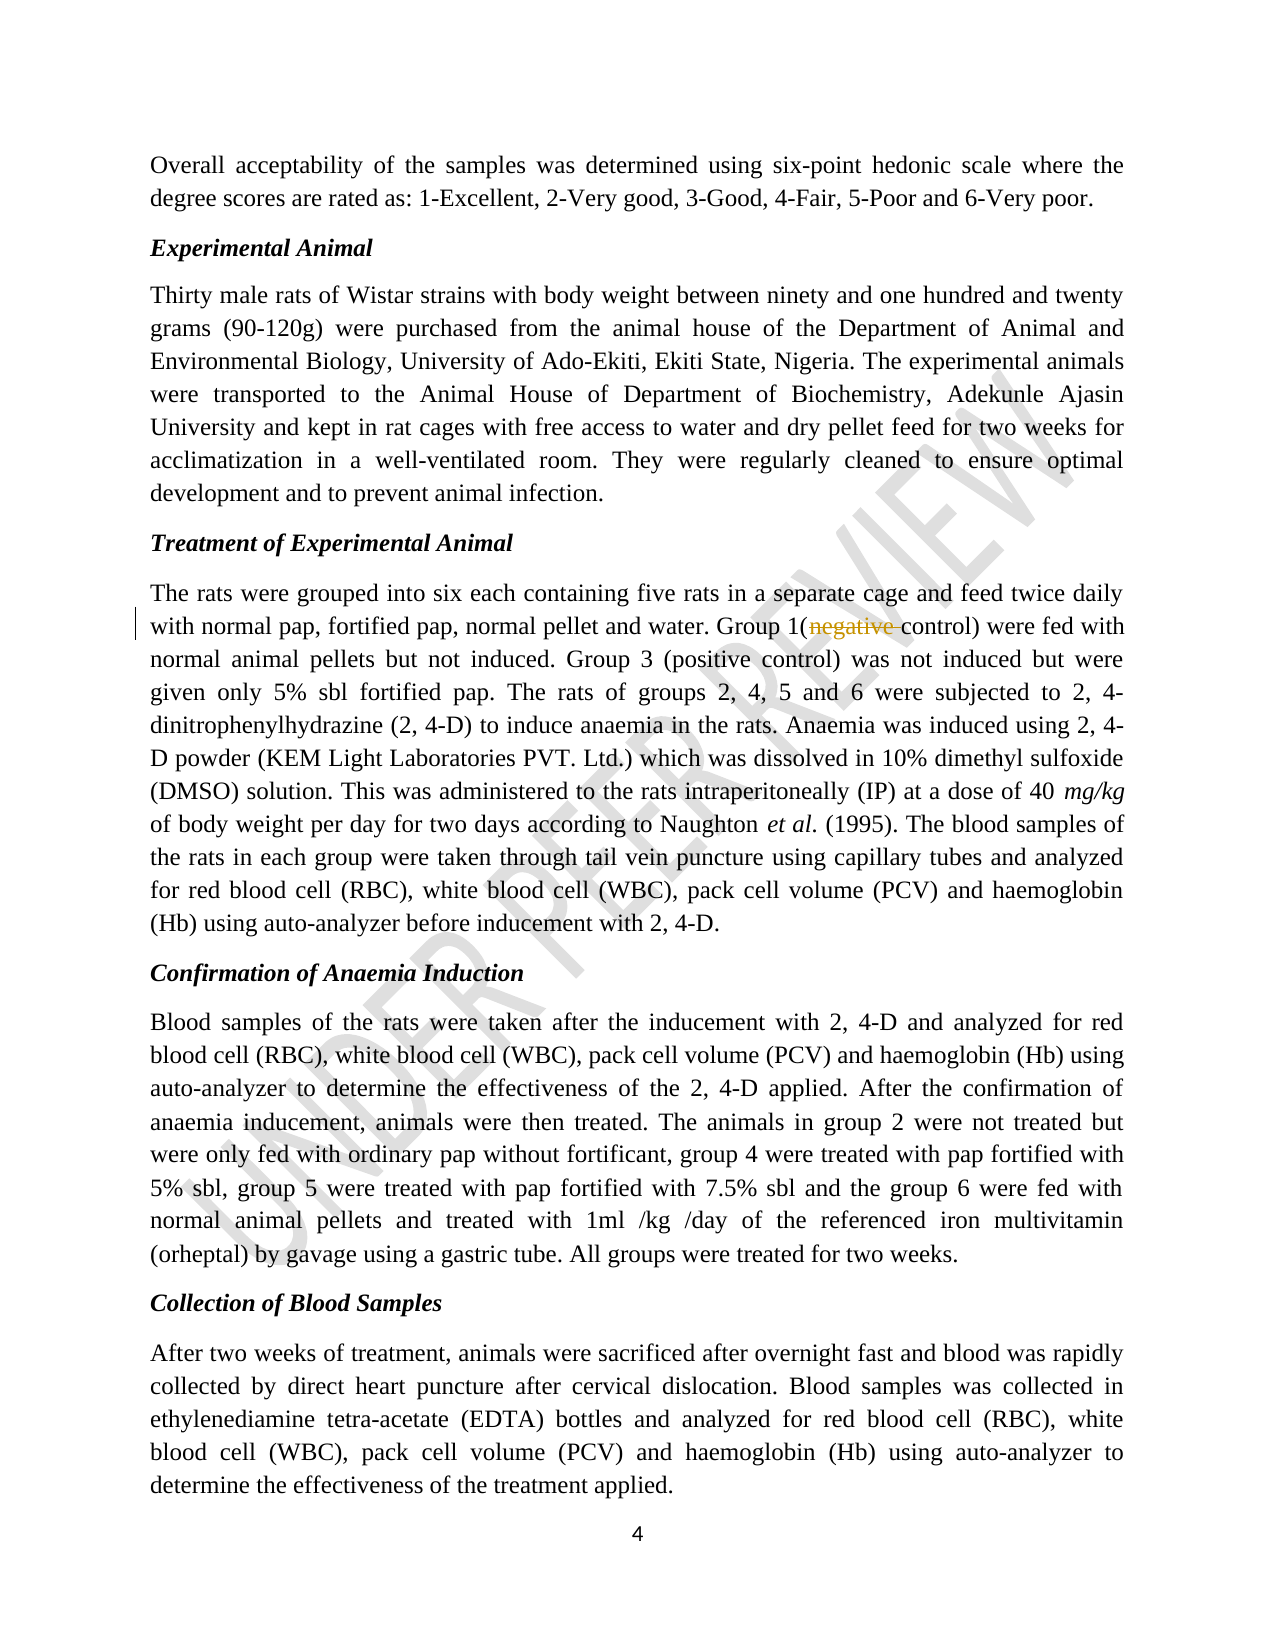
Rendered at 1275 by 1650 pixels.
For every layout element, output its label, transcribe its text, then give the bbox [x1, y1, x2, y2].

text Collection of Blood Samples [150, 1288, 1125, 1317]
text Thirty male rats of Wistar strains with body weight between ninety and one hundred and twenty grams (90-120g) were purchased from the animal house of the Department of Animal and Environmental Biology, University of Ado-Ekiti, Ekiti State, Nigeria. The experimental animals were transported to the Animal House of Department of Biochemistry, Adekunle Ajasin University and kept in rat cages with free access to water and dry pellet feed for two weeks for acclimatization in a well-ventilated room. They were regularly cleaned to ensure optimal development and to prevent animal infection. [150, 280, 1125, 507]
text The rats were grouped into six each containing five rats in a separate cage and feed twice daily with normal pap, fortified pap, normal pellet and water. Group 1(control) were fed with normal animal pellets but not induced. Group 3 (positive control) was not induced but were given only 5% sbl fortified pap. The rats of groups 2, 4, 5 and 6 were subjected to 2, 4-dinitrophenylhydrazine (2, 4-D) to induce anaemia in the rats. Anaemia was induced using 2, 4-D powder (KEM Light Laboratories PVT. Ltd.) which was dissolved in 10% dimethyl sulfoxide (DMSO) solution. This was administered to the rats intraperitoneally (IP) at a dose of 40 mg/kg of body weight per day for two days according to Naughton et al. (1995). The blood samples of the rats in each group were taken through tail vein puncture using capillary tubes and analyzed for red blood cell (RBC), white blood cell (WBC), pack cell volume (PCV) and haemoglobin (Hb) using auto-analyzer before inducement with 2, 4-D. [150, 578, 1125, 937]
text Experimental Animal [150, 233, 1125, 261]
text Blood samples of the rats were taken after the inducement with 2, 4-D and analyzed for red blood cell (RBC), white blood cell (WBC), pack cell volume (PCV) and haemoglobin (Hb) using auto-analyzer to determine the effectiveness of the 2, 4-D applied. After the confirmation of anaemia inducement, animals were then treated. The animals in group 2 were not treated but were only fed with ordinary pap without fortificant, group 4 were treated with pap fortified with 5% sbl, group 5 were treated with pap fortified with 7.5% sbl and the group 6 were fed with normal animal pellets and treated with 1ml /kg /day of the referenced iron multivitamin (orheptal) by gavage using a gastric tube. All groups were treated for two weeks. [150, 1007, 1125, 1267]
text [150, 150, 1125, 212]
text Confirmation of Anaemia Induction [150, 958, 1125, 987]
text Treatment of Experimental Animal [150, 528, 1125, 557]
text After two weeks of treatment, animals were sacrificed after overnight fast and blood was rapidly collected by direct heart puncture after cervical dislocation. Blood samples was collected in ethylenediamine tetra-acetate (EDTA) bottles and analyzed for red blood cell (RBC), white blood cell (WBC), pack cell volume (PCV) and haemoglobin (Hb) using auto-analyzer to determine the effectiveness of the treatment applied. [150, 1338, 1125, 1499]
